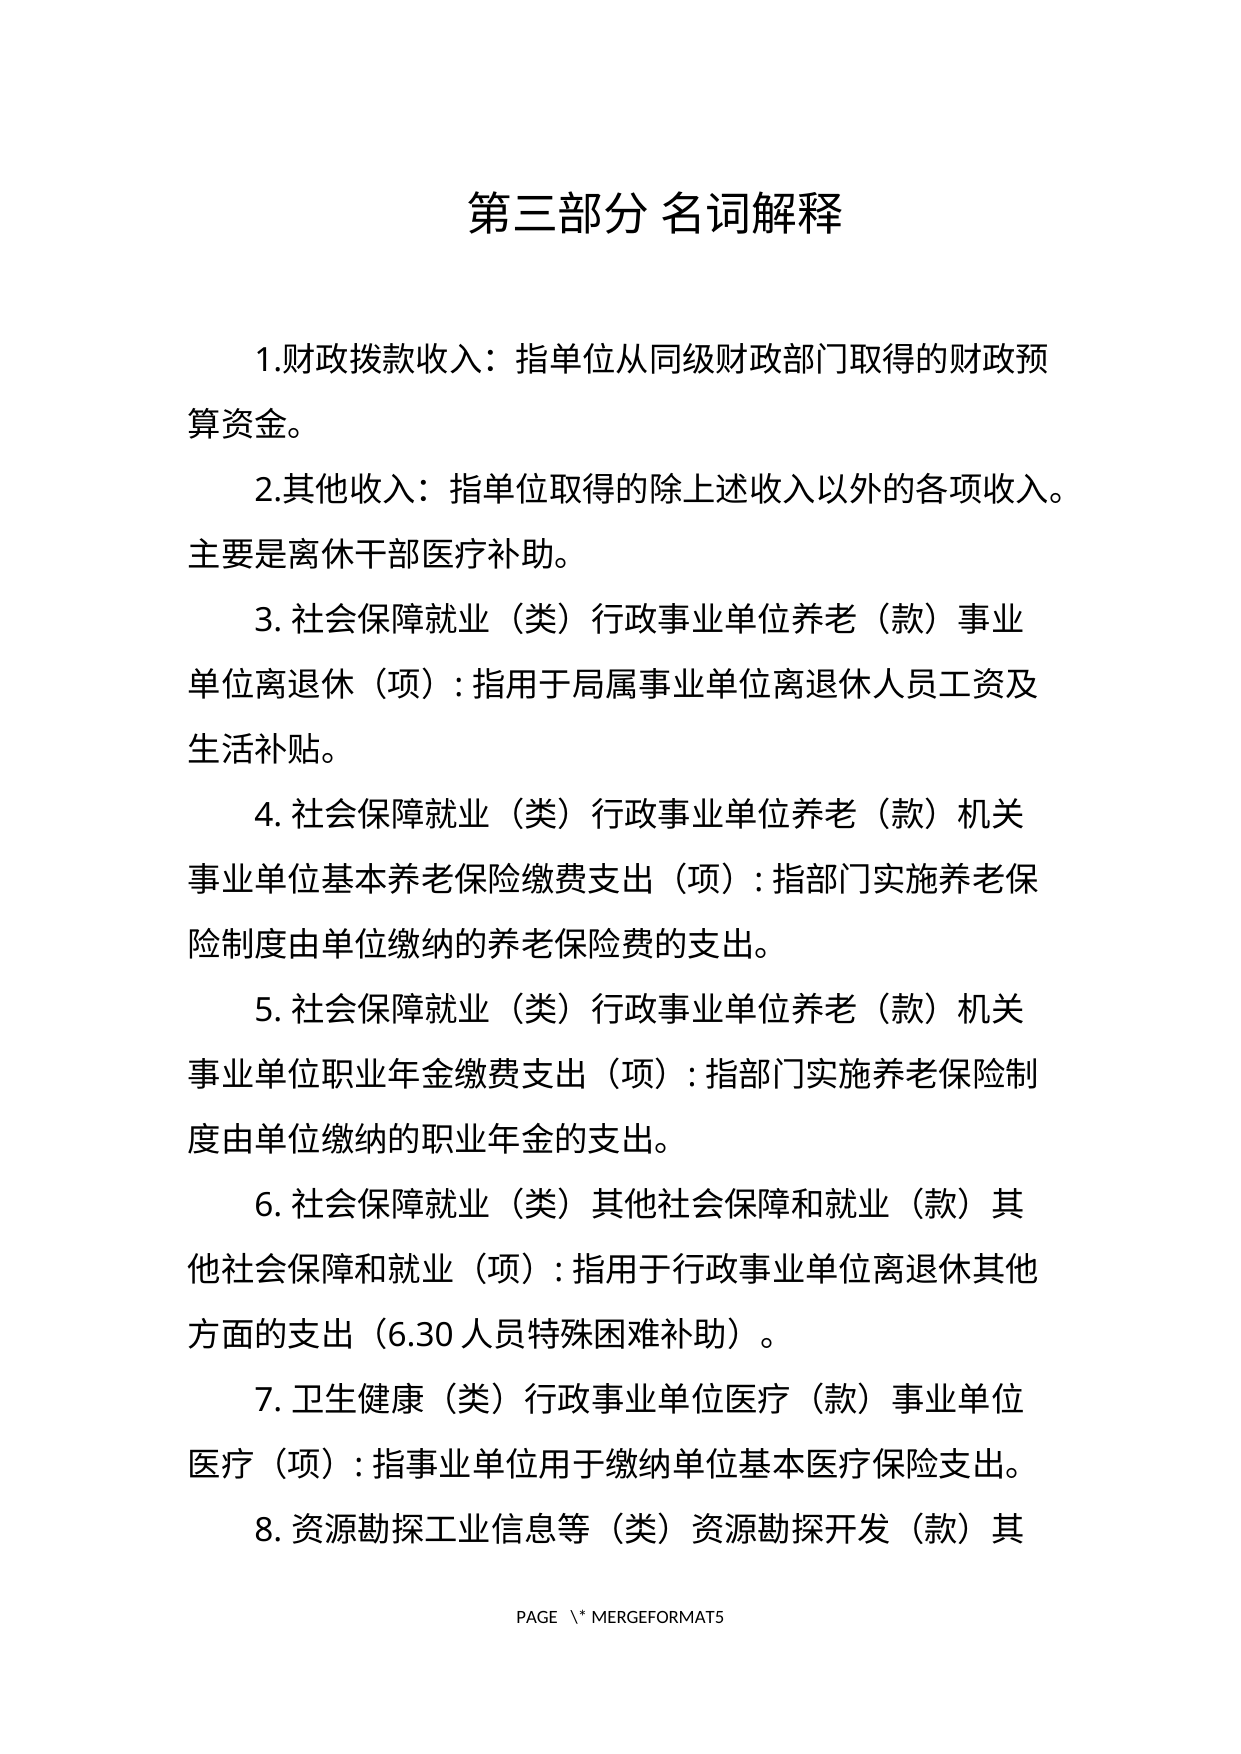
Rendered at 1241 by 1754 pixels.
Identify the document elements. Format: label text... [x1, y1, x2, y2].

text 1.财政拨款收入：指单位从同级财政部门取得的财政预算资金。 [187, 324, 1053, 454]
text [187, 1494, 1053, 1559]
text 7. 卫生健康（类）行政事业单位医疗（款）事业单位医疗（项）: 指事业单位用于缴纳单位基本医疗保险支出。 [187, 1364, 1053, 1494]
text 4. 社会保障就业（类）行政事业单位养老（款）机关事业单位基本养老保险缴费支出（项）: 指部门实施养老保险制度由单位缴纳的养老保险费的支出。 [187, 779, 1053, 974]
text 5. 社会保障就业（类）行政事业单位养老（款）机关事业单位职业年金缴费支出（项）: 指部门实施养老保险制度由单位缴纳的职业年金的支出。 [187, 974, 1053, 1169]
text 6. 社会保障就业（类）其他社会保障和就业（款）其他社会保障和就业（项）: 指用于行政事业单位离退休其他方面的支出（6.30人员特殊困难补助）。 [187, 1169, 1053, 1364]
text 2.其他收入：指单位取得的除上述收入以外的各项收入。主要是离休干部医疗补助。 [187, 454, 1053, 584]
text 3. 社会保障就业（类）行政事业单位养老（款）事业单位离退休（项）: 指用于局属事业单位离退休人员工资及生活补贴。 [187, 584, 1053, 779]
list 名词解释 [187, 162, 1053, 259]
